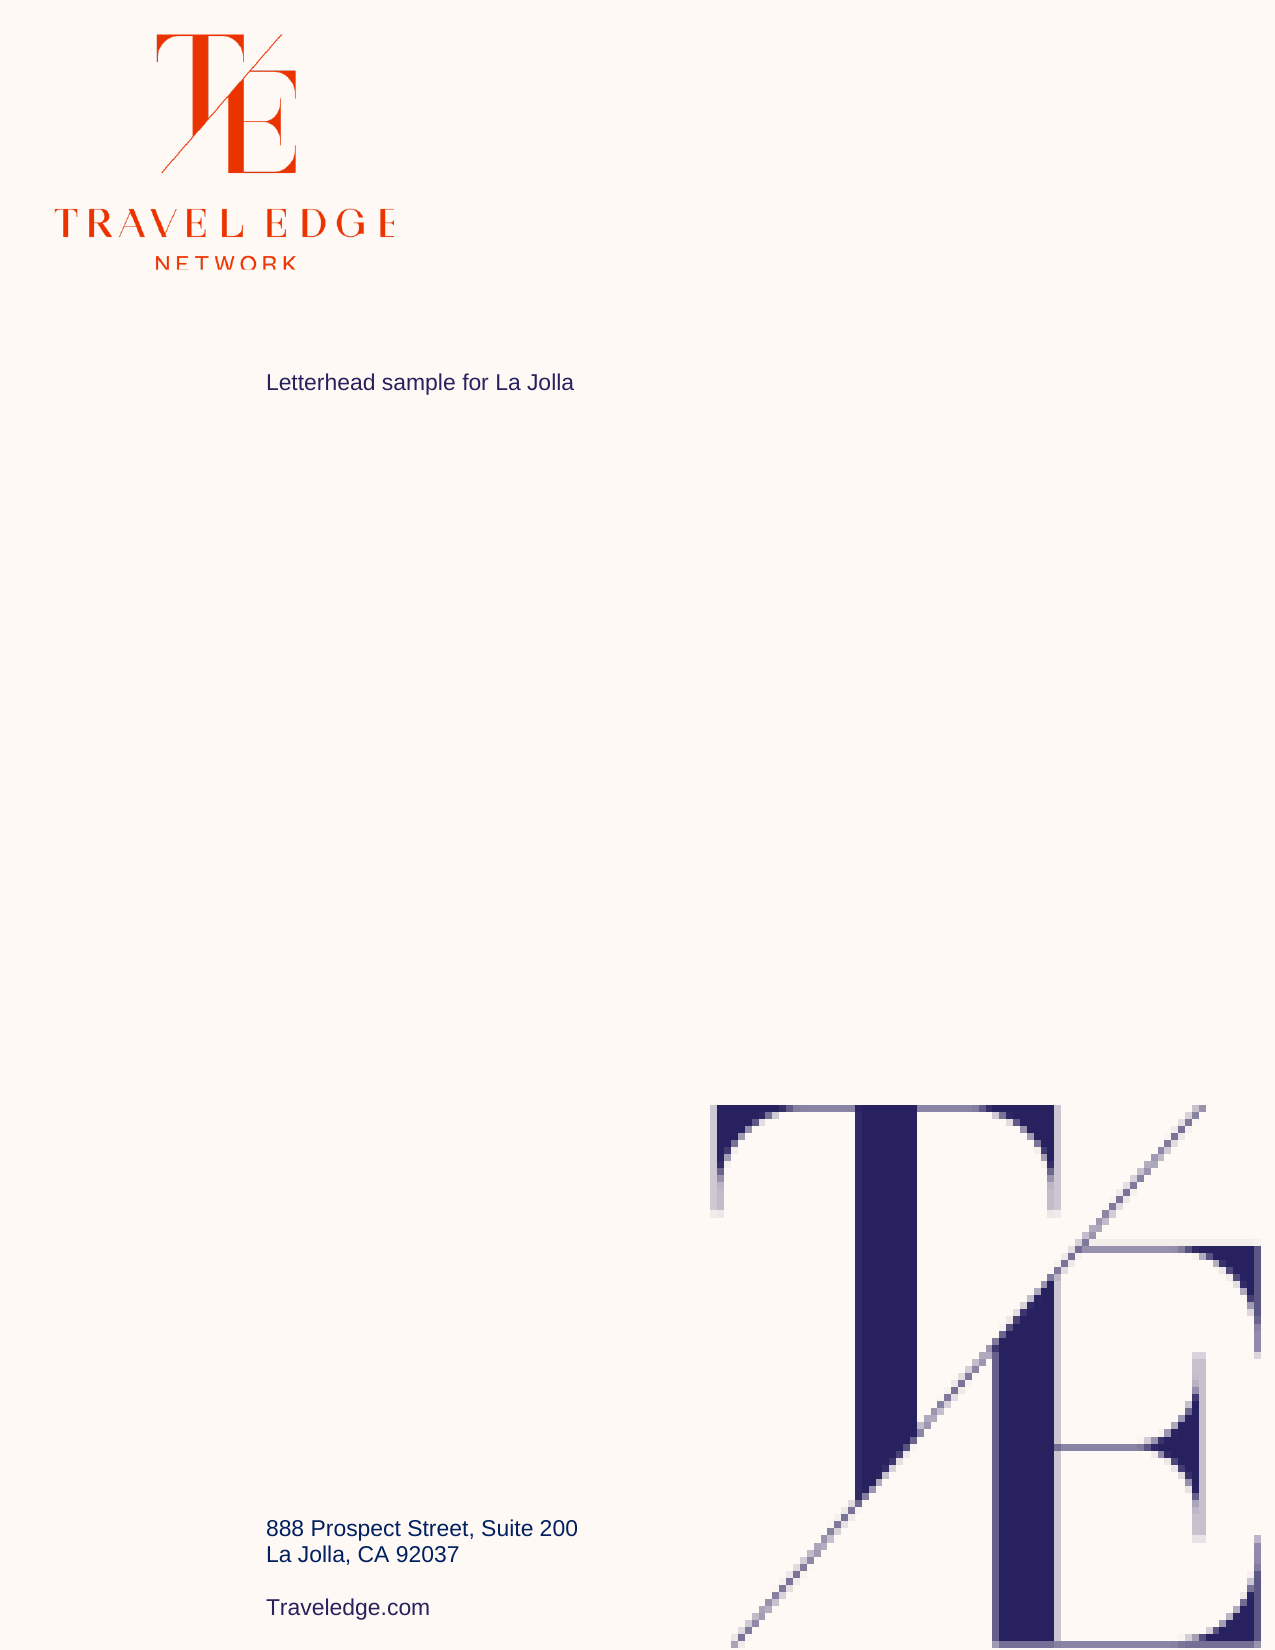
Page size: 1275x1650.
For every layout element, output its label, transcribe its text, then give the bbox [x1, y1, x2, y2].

picture [53, 34, 394, 269]
text Letterhead sample for La Jolla [266, 369, 974, 396]
